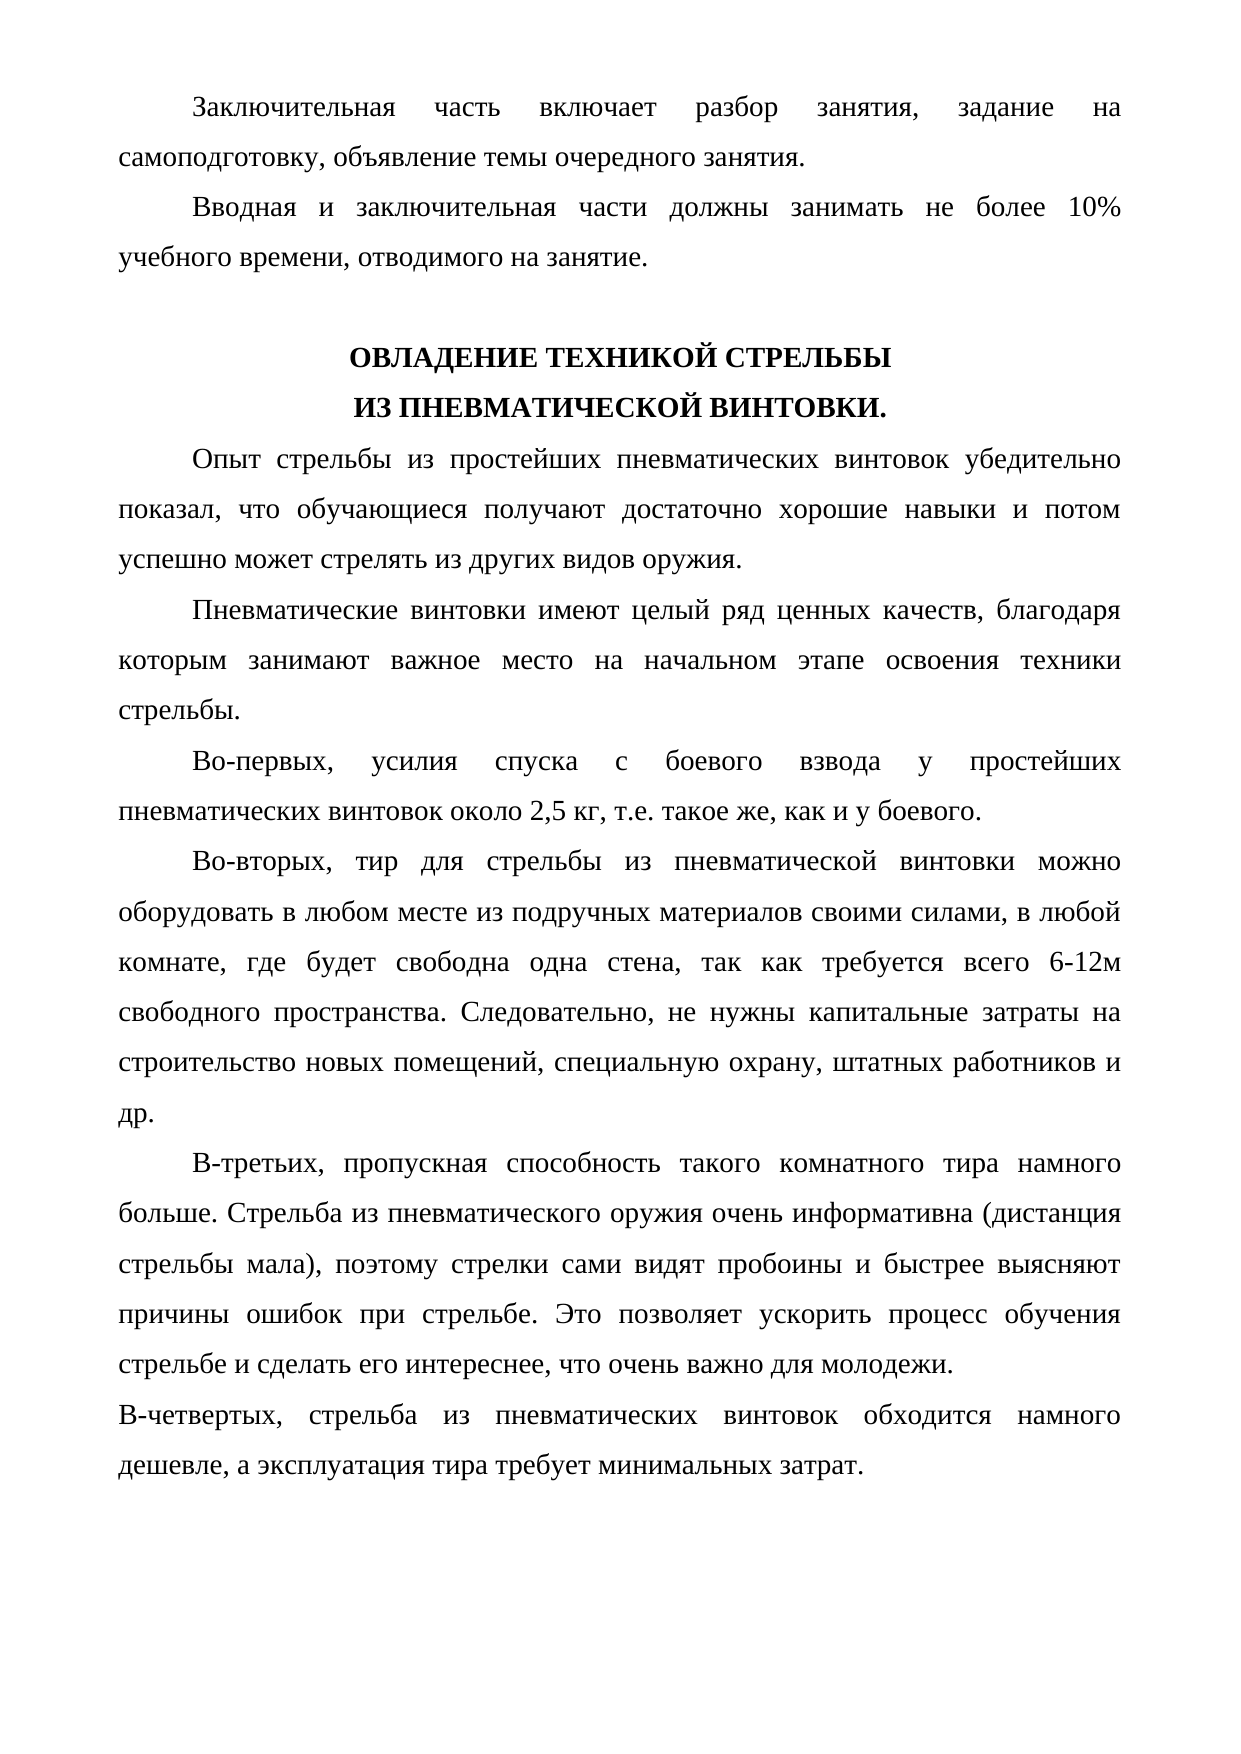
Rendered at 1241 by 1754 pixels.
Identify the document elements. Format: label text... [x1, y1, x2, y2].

text Опыт стрельбы из простейших пневматических винтовок убедительно показал, что обучающиеся получают достаточно хорошие навыки и потом успешно может стрелять из других видов оружия. [118, 441, 1122, 575]
text ИЗ ПНЕВМАТИЧЕСКОЙ ВИНТОВКИ. [118, 391, 1122, 424]
text Вводная и заключительная части должны занимать не более 10% учебного времени, отводимого на занятие. [118, 189, 1122, 273]
text Пневматические винтовки имеют целый ряд ценных качеств, благодаря которым занимают важное место на начальном этапе освоения техники стрельбы. [118, 592, 1122, 726]
text Во-первых, усилия спуска с боевого взвода у простейших пневматических винтовок около 2,5 кг, т.е. такое же, как и у боевого. [118, 743, 1122, 827]
text Заключительная часть включает разбор занятия, задание на самоподготовку, объявление темы очередного занятия. [118, 89, 1122, 172]
text Во-вторых, тир для стрельбы из пневматической винтовки можно оборудовать в любом месте из подручных материалов своими силами, в любой комнате, где будет свободна одна стена, так как требуется всего 6-12м свободного пространства. Следовательно, не нужны капитальные затраты на строительство новых помещений, специальную охрану, штатных работников и др. [118, 843, 1122, 1128]
text В-четвертых, стрельба из пневматических винтовок обходится намного дешевле, а эксплуатация тира требует минимальных затрат. [118, 1397, 1122, 1481]
text В-третьих, пропускная способность такого комнатного тира намного больше. Стрельба из пневматического оружия очень информативна (дистанция стрельбы мала), поэтому стрелки сами видят пробоины и быстрее выясняют причины ошибок при стрельбе. Это позволяет ускорить процесс обучения стрельбе и сделать его интереснее, что очень важно для молодежи. [118, 1145, 1122, 1380]
text ОВЛАДЕНИЕ ТЕХНИКОЙ СТРЕЛЬБЫ [118, 340, 1122, 374]
